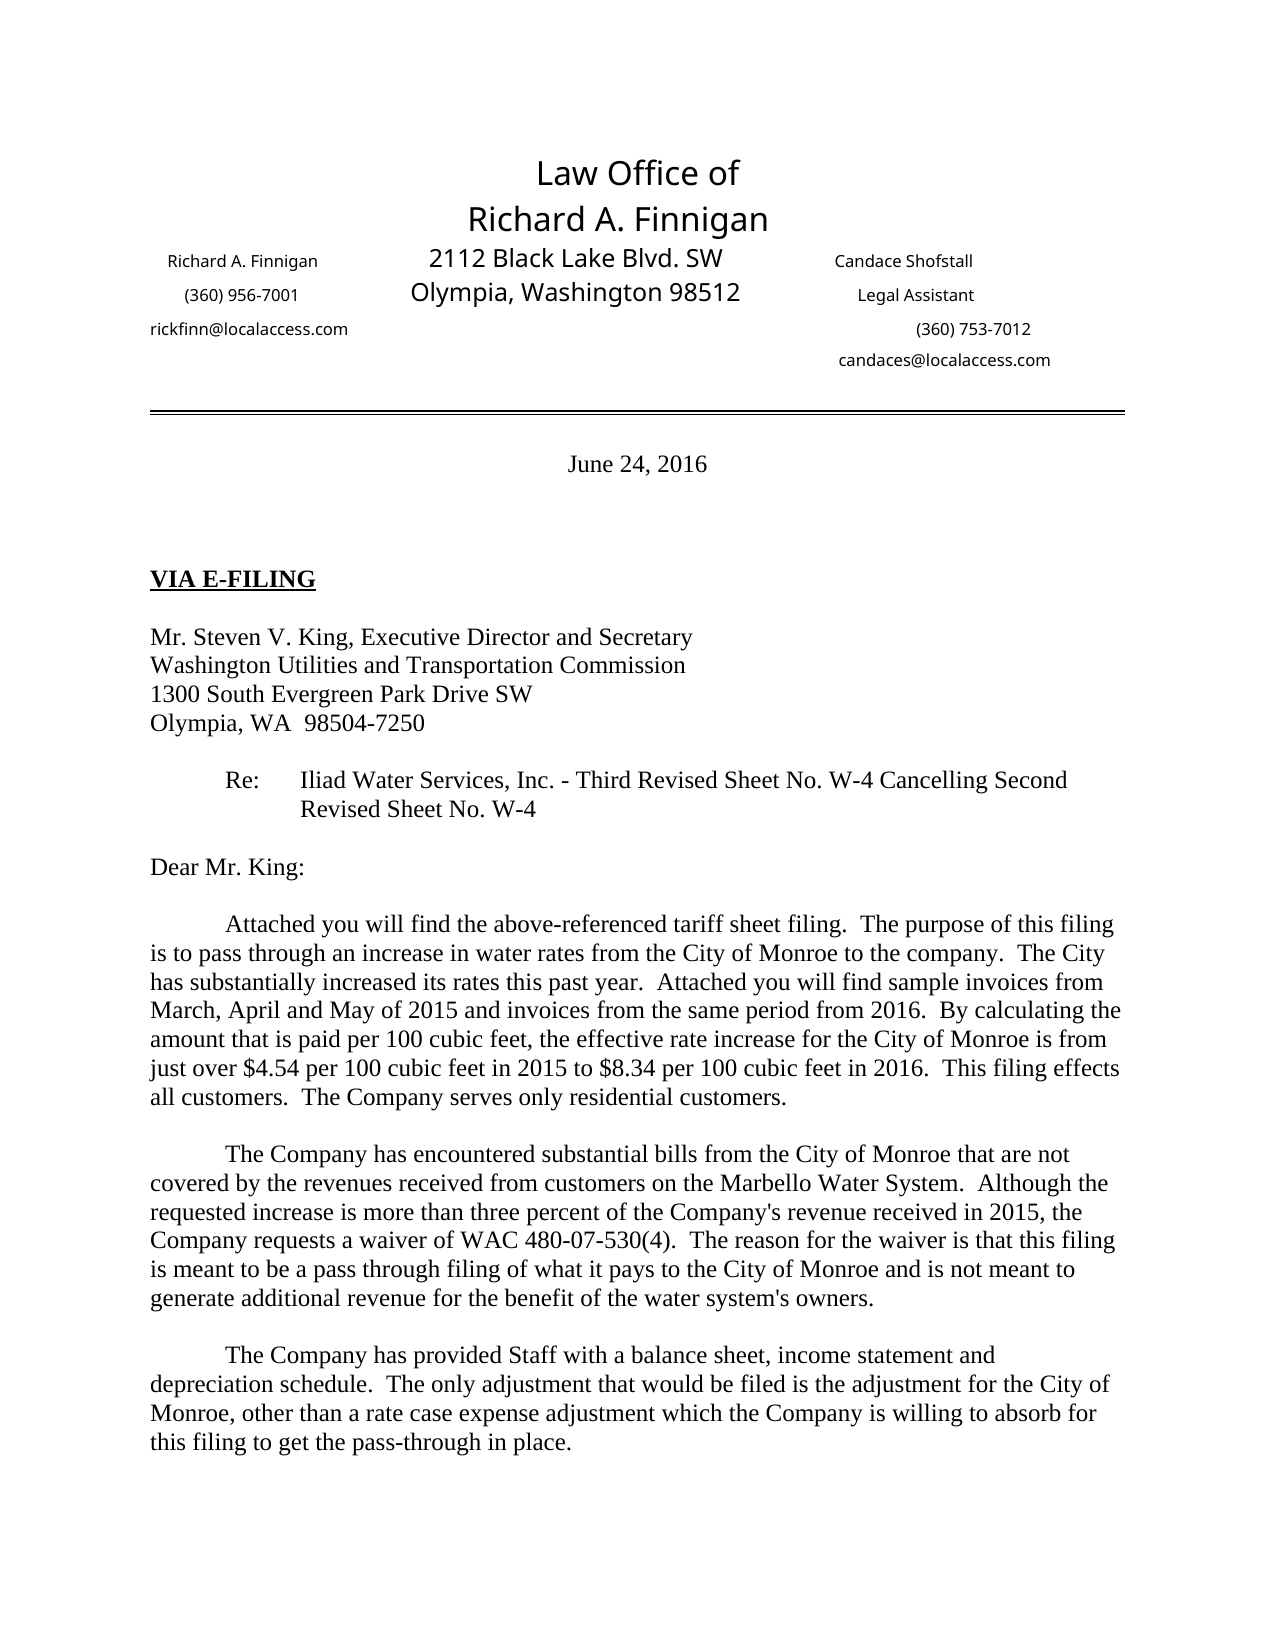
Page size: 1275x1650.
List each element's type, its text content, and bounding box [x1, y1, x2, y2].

text Utilities and Transportation Commission [150, 651, 1125, 679]
text Attached you will find the above-referenced tariff sheet filing. The purpose of this filing is to pass through an increase in water rates from the City of Monroe to the company. The City has substantially increased its rates this past year. Attached you will find sample invoices from March, April and May of 2015 and invoices from the same period from 2016. By calculating the amount that is paid per 100 cubic feet, the effective rate increase for the City of Monroe is from just over $4.54 per 100 cubic feet in 2015 to $8.34 per 100 cubic feet in 2016. This filing effects all customers. The Company serves only residential customers. [150, 909, 1125, 1111]
text Mr. Steven V. King, Executive Director and Secretary [150, 622, 1125, 651]
text The Company has provided Staff with a balance sheet, income statement and depreciation schedule. The only adjustment that would be filed is the adjustment for the City of Monroe, other than a rate case expense adjustment which the Company is willing to absorb for this filing to get the pass-through in place. [150, 1341, 1125, 1456]
subtitle Richard A. Finnigan [375, 195, 1125, 241]
text candaces@localaccess.com [150, 348, 1125, 371]
text The Company has encountered substantial bills from the City of Monroe that are not covered by the revenues received from customers on the Marbello Water System. Although the requested increase is more than three percent of the Company's revenue received in 2015, the Company requests a waiver of WAC 480-07-530(4). The reason for the waiver is that this filing is meant to be a pass through filing of what it pays to the City of Monroe and is not meant to generate additional revenue for the benefit of the water system's owners. [150, 1139, 1125, 1312]
text June 24, 2016 [150, 449, 1125, 478]
text VIA E-FILING [150, 564, 1125, 593]
text (360) 956-7001 Olympia, Washington 98512 Legal Assistant [150, 275, 1125, 309]
text Dear Mr. King: [150, 852, 1125, 881]
text rickfinn@localaccess.com (360) 753-7012 [150, 317, 1125, 340]
text Richard A. Finnigan 2112 Black Lake Blvd. SW Candace Shofstall [150, 241, 1125, 275]
text Re: Iliad Water Services, Inc. - Third Revised Sheet No. W-4 Cancelling Second Revised Sheet No. W-4 [225, 766, 1125, 823]
text Law Office of [150, 150, 1125, 195]
